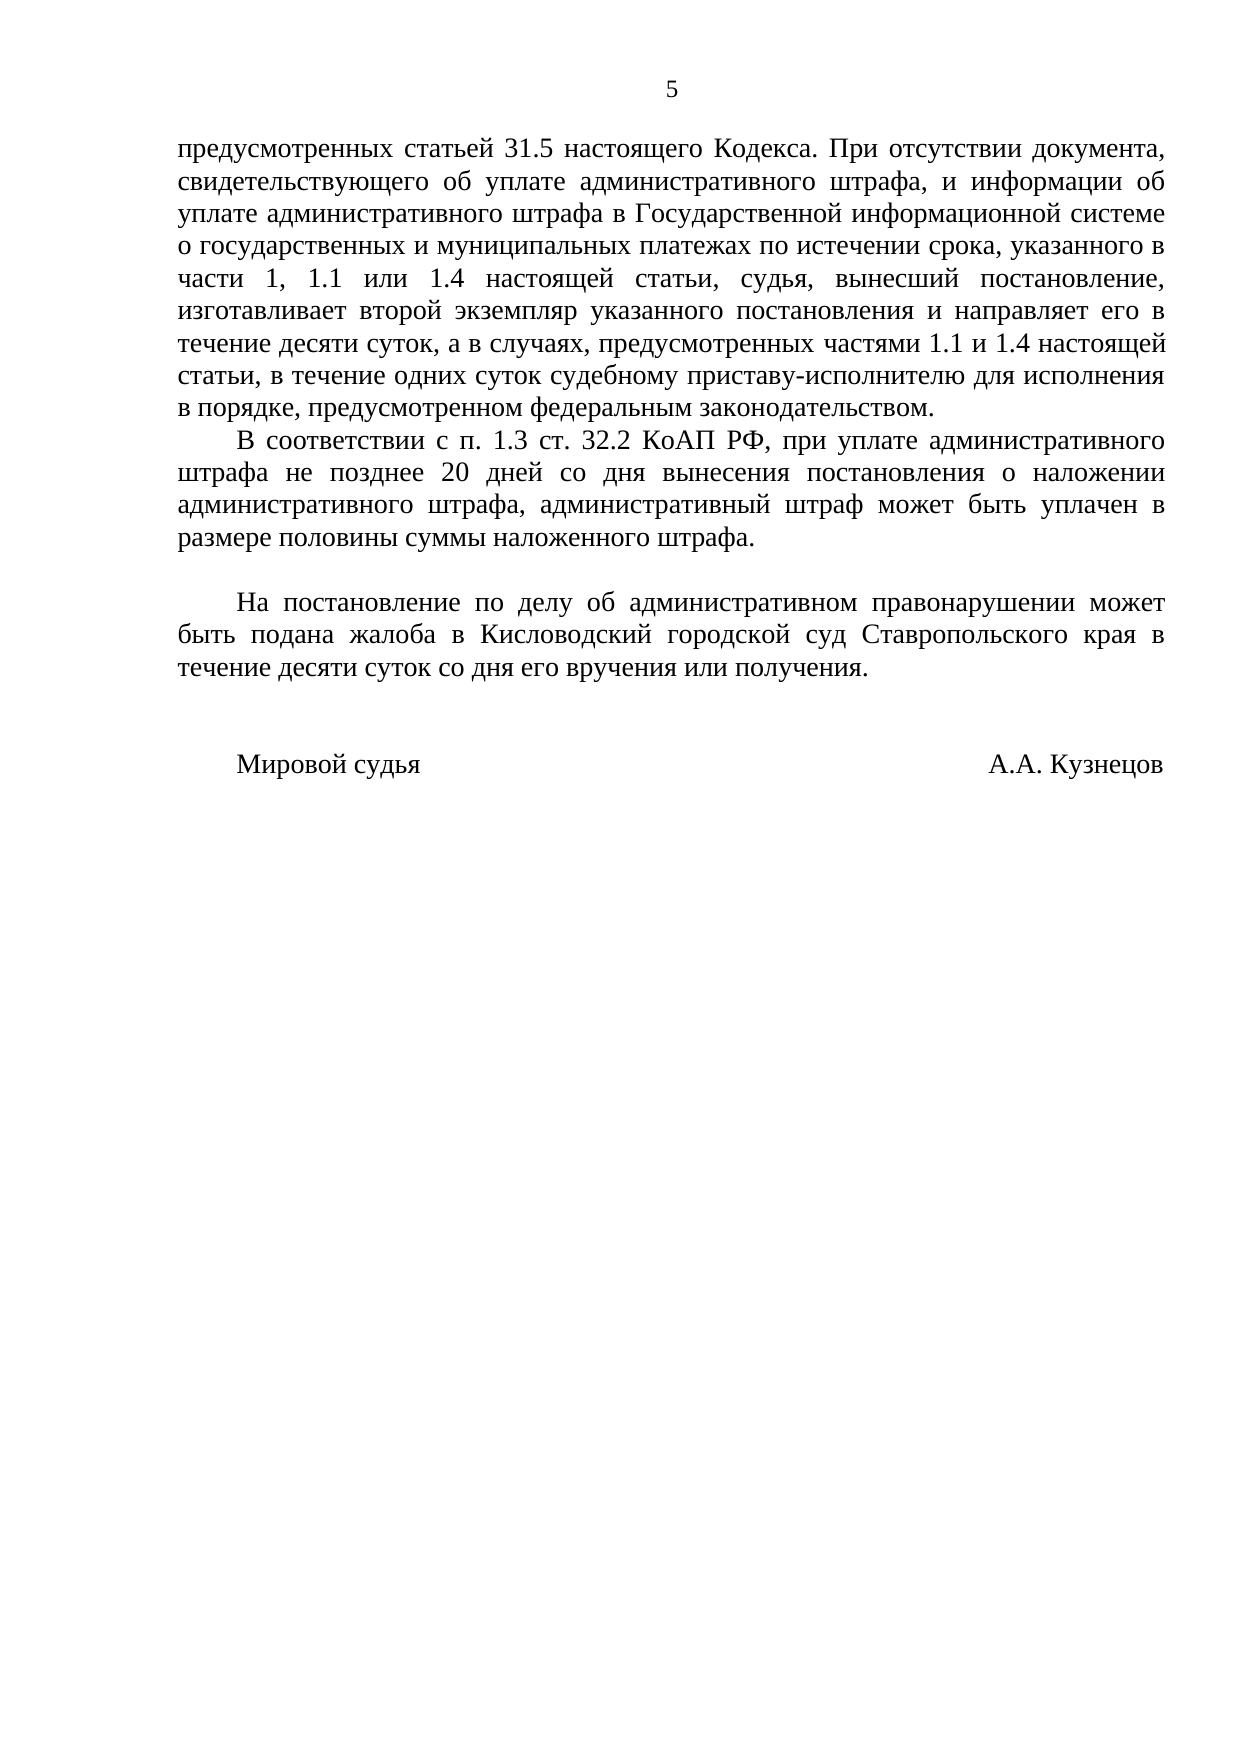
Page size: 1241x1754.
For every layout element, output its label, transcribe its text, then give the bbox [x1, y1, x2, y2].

text На постановление по делу об административном правонарушении может быть подана жалоба в Кисловодский городской суд Ставропольского края в течение десяти суток со дня его вручения или получения. [177, 585, 1167, 682]
text Мировой судья А.А. Кузнецов [177, 747, 1167, 779]
text В соответствии с п. 1.3 ст. 32.2 КоАП РФ, при уплате административного штрафа не позднее 20 дней со дня вынесения постановления о наложении административного штрафа, административный штраф может быть уплачен в размере половины суммы наложенного штрафа. [177, 423, 1166, 552]
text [177, 131, 1166, 423]
